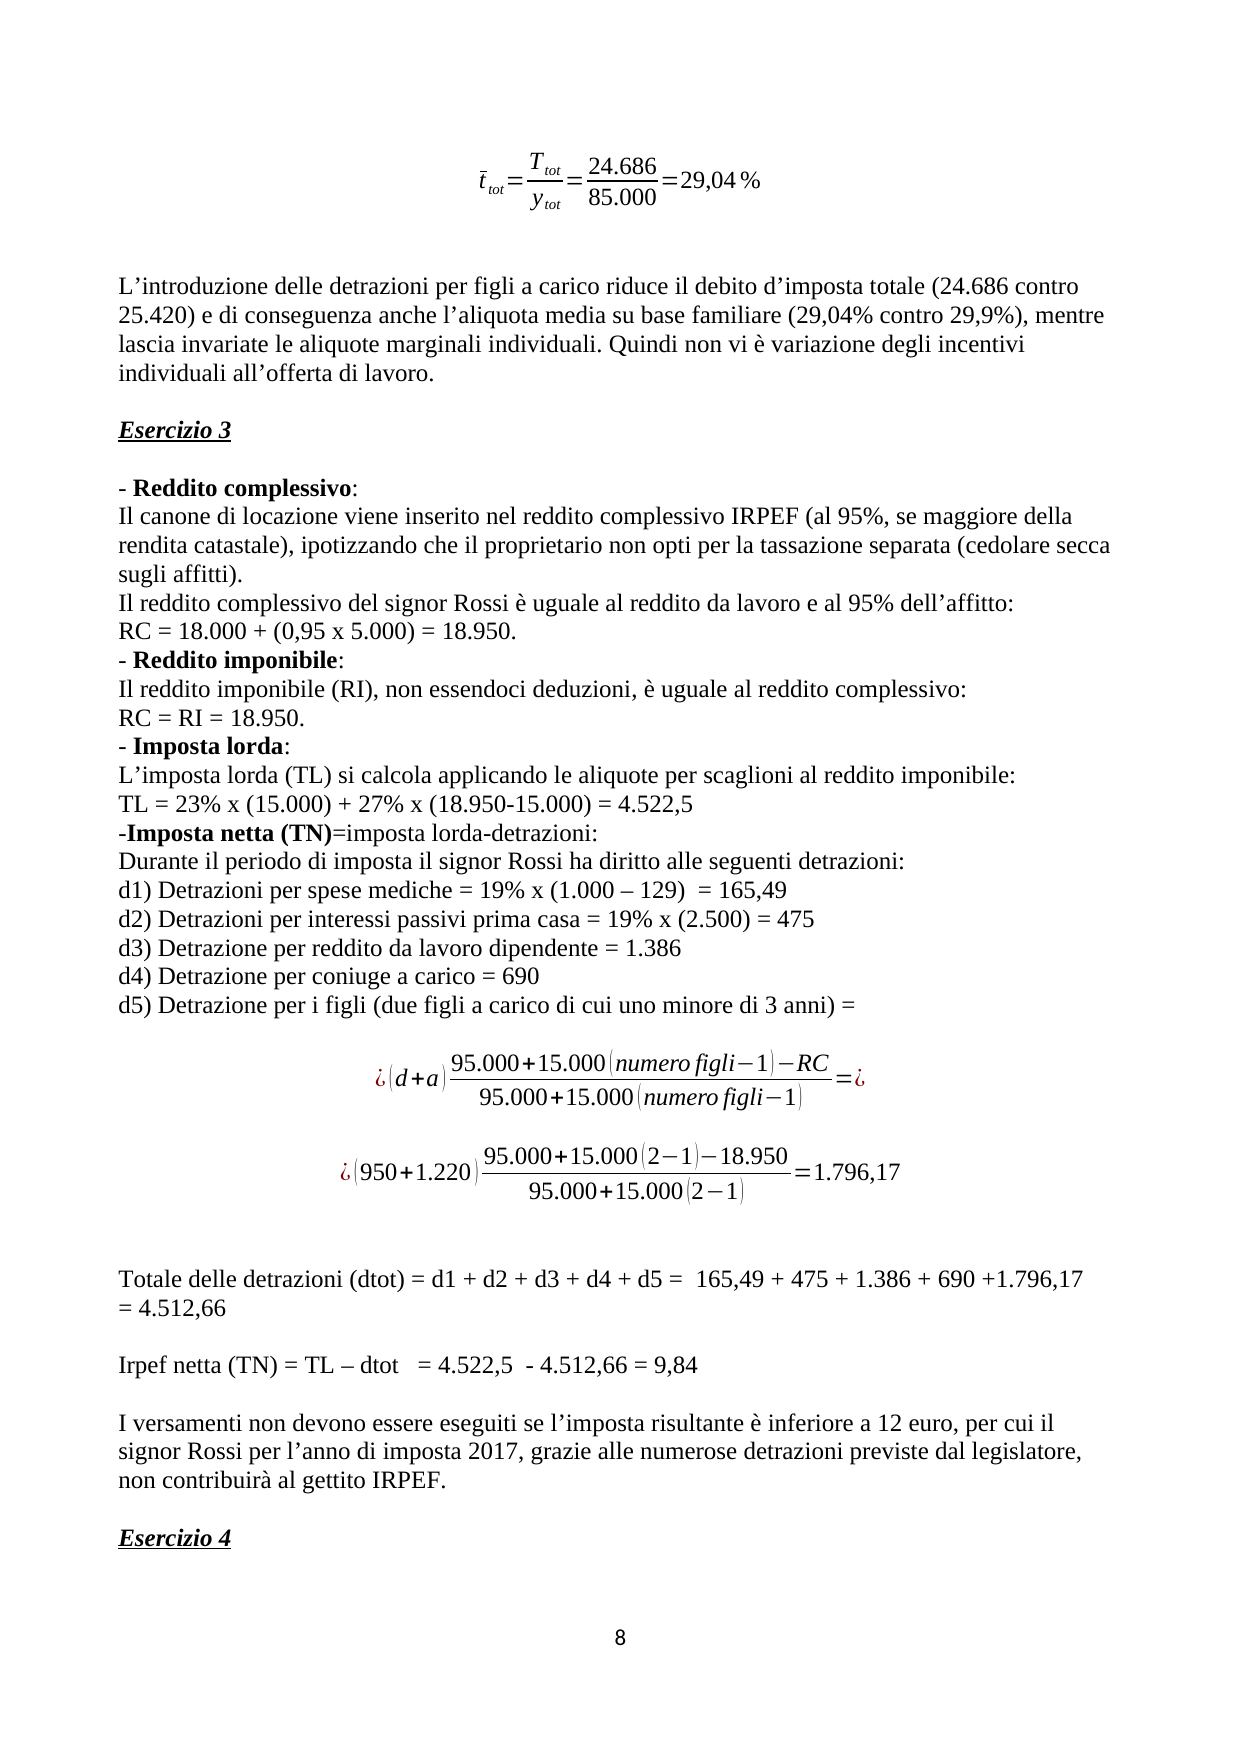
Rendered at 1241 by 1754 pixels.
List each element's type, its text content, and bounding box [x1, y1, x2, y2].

text Esercizio 4 [118, 1523, 1122, 1551]
text d4) Detrazione per coniuge a carico = 690 [118, 961, 1122, 990]
text L’imposta lorda (TL) si calcola applicando le aliquote per scaglioni al reddito imponibile: [118, 760, 1122, 789]
text Durante il periodo di imposta il signor Rossi ha diritto alle seguenti detrazioni: [118, 846, 1122, 875]
text d3) Detrazione per reddito da lavoro dipendente = 1.386 [118, 933, 1122, 961]
text - Imposta lorda: [118, 731, 1122, 760]
text = 4.512,66 [118, 1293, 1122, 1321]
text d1) Detrazioni per spese mediche = 19% x (1.000 – 129) = 165,49 [118, 875, 1122, 904]
text Esercizio 3 [118, 415, 1122, 444]
text -Imposta netta (TN)=imposta lorda-detrazioni: [118, 818, 1122, 846]
text Irpef netta (TN) = TL – dtot = 4.522,5 - 4.512,66 = 9,84 [118, 1350, 1122, 1379]
text - Reddito imponibile: [118, 645, 1122, 674]
text Il canone di locazione viene inserito nel reddito complessivo IRPEF (al 95%, se maggiore della rendita catastale), ipotizzando che il proprietario non opti per la tassazione separata (cedolare secca sugli affitti). [118, 501, 1122, 588]
text L’introduzione delle detrazioni per figli a carico riduce il debito d’imposta totale (24.686 contro 25.420) e di conseguenza anche l’aliquota media su base familiare (29,04% contro 29,9%), mentre lascia invariate le aliquote marginali individuali. Quindi non vi è variazione degli incentivi individuali all’offerta di lavoro. [118, 271, 1122, 386]
text Il reddito imponibile (RI), non essendoci deduzioni, è uguale al reddito complessivo: [118, 674, 1122, 703]
text d2) Detrazioni per interessi passivi prima casa = 19% x (2.500) = 475 [118, 904, 1122, 933]
text - Reddito complessivo: [118, 473, 1122, 501]
text RC = 18.000 + (0,95 x 5.000) = 18.950. [118, 616, 1122, 645]
text Totale delle detrazioni (dtot) = d1 + d2 + d3 + d4 + d5 = 165,49 + 475 + 1.386 + 690 +1.796,17 [118, 1264, 1122, 1293]
text RC = RI = 18.950. [118, 703, 1122, 731]
text d5) Detrazione per i figli (due figli a carico di cui uno minore di 3 anni) = [118, 990, 1122, 1019]
text TL = 23% x (15.000) + 27% x (18.950-15.000) = 4.522,5 [118, 789, 1122, 818]
text I versamenti non devono essere eseguiti se l’imposta risultante è inferiore a 12 euro, per cui il signor Rossi per l’anno di imposta 2017, grazie alle numerose detrazioni previste dal legislatore, non contribuirà al gettito IRPEF. [118, 1408, 1122, 1494]
text Il reddito complessivo del signor Rossi è uguale al reddito da lavoro e al 95% dell’affitto: [118, 588, 1122, 616]
